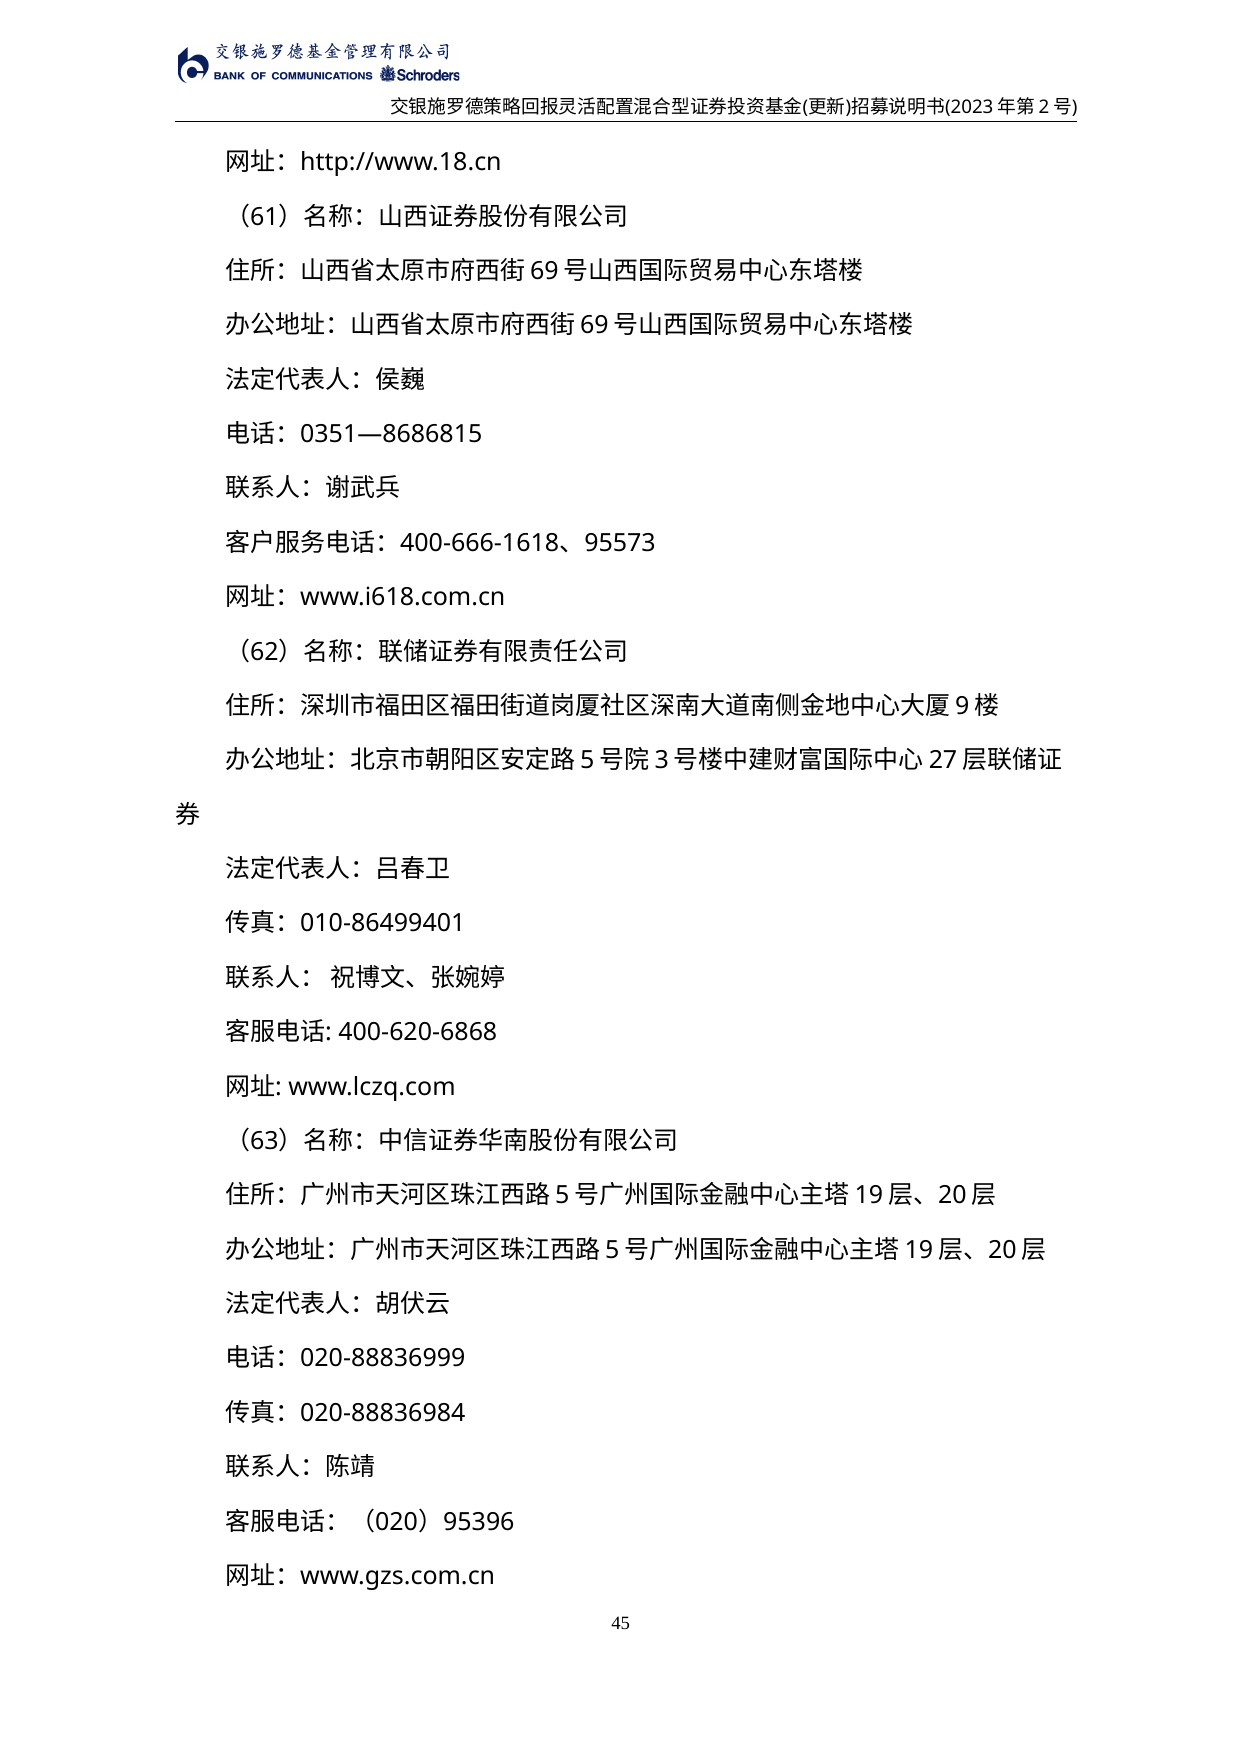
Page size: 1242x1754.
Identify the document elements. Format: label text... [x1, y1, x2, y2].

text 网址：www.gzs.com.cn [175, 1555, 1077, 1592]
text （62）名称：联储证券有限责任公司 [175, 631, 1077, 667]
text 法定代表人：侯巍 [175, 359, 1077, 395]
text 传真：020-88836984 [175, 1392, 1077, 1428]
text 电话：020-88836999 [175, 1338, 1077, 1374]
text 法定代表人：吕春卫 [175, 848, 1077, 885]
text 联系人：陈靖 [175, 1447, 1077, 1483]
text 客服电话: 400-620-6868 [175, 1012, 1077, 1048]
text 客户服务电话：400-666-1618、95573 [175, 522, 1077, 558]
text 联系人：谢武兵 [175, 468, 1077, 504]
text 办公地址：广州市天河区珠江西路5号广州国际金融中心主塔19层、20层 [175, 1229, 1077, 1265]
text 办公地址：北京市朝阳区安定路5号院3号楼中建财富国际中心27层联储证券 [175, 740, 1077, 830]
text 住所：山西省太原市府西街69号山西国际贸易中心东塔楼 [175, 250, 1077, 287]
text 网址：www.i618.com.cn [175, 577, 1077, 613]
text 住所：深圳市福田区福田街道岗厦社区深南大道南侧金地中心大厦9楼 [175, 685, 1077, 722]
picture [178, 43, 460, 83]
text 住所：广州市天河区珠江西路5号广州国际金融中心主塔19层、20层 [175, 1175, 1077, 1211]
text 客服电话：（020）95396 [175, 1501, 1077, 1537]
text 办公地址：山西省太原市府西街69号山西国际贸易中心东塔楼 [175, 305, 1077, 341]
text 网址：http://www.18.cn [175, 142, 1077, 178]
text 传真：010-86499401 [175, 903, 1077, 939]
text 电话：0351—8686815 [175, 413, 1077, 450]
text 网址: www.lczq.com [175, 1066, 1077, 1102]
text 联系人： 祝博文、张婉婷 [175, 957, 1077, 993]
text （61）名称：山西证券股份有限公司 [175, 196, 1077, 232]
text 法定代表人：胡伏云 [175, 1283, 1077, 1320]
text （63）名称：中信证券华南股份有限公司 [175, 1120, 1077, 1157]
